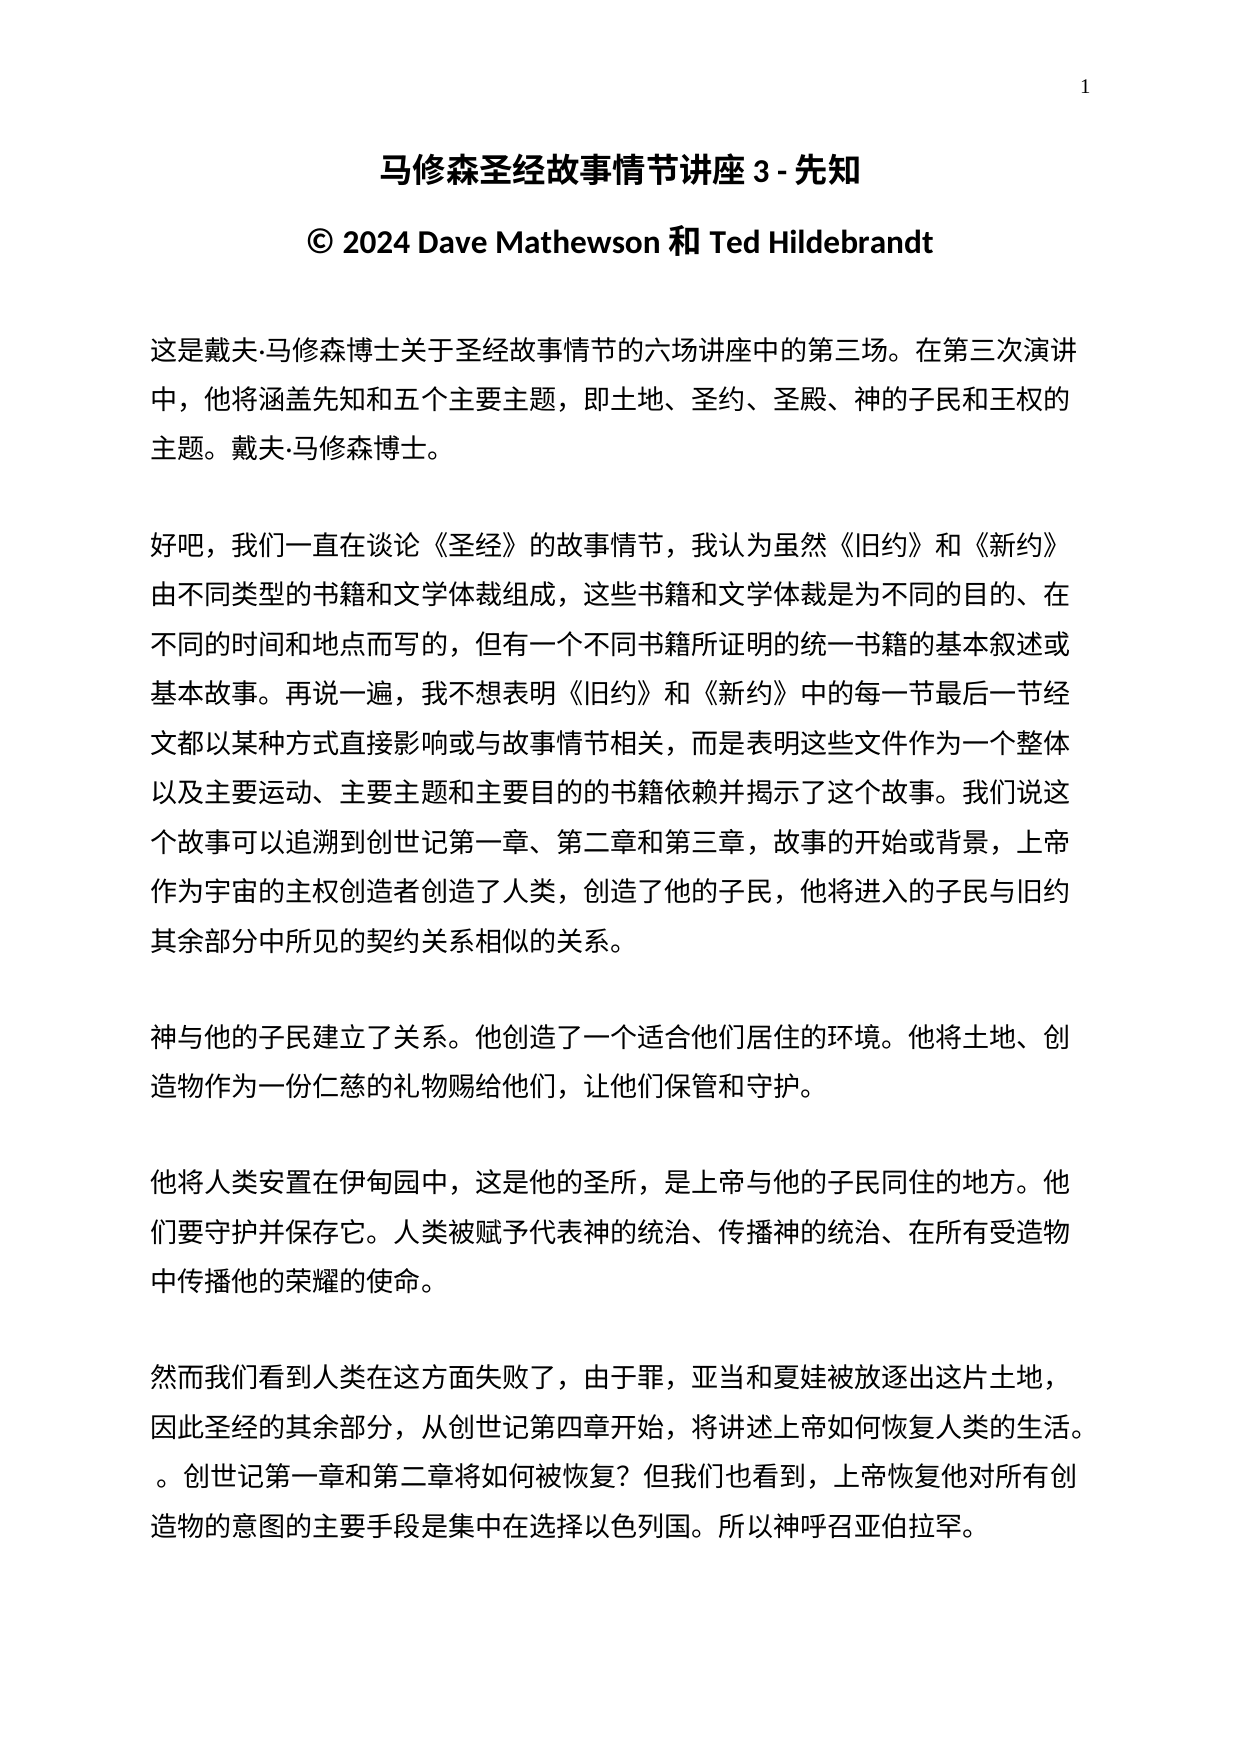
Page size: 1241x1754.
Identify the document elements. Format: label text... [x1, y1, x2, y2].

text 马修森圣经故事情节讲座3 - 先知 © 2024 Dave Mathewson 和 Ted Hildebrandt [150, 150, 1090, 263]
text 好吧，我们一直在谈论《圣经》的故事情节，我认为虽然《旧约》和《新约》由不同类型的书籍和文学体裁组成，这些书籍和文学体裁是为不同的目的、在不同的时间和地点而写的，但有一个不同书籍所证明的统一书籍的基本叙述或基本故事。再说一遍，我不想表明《旧约》和《新约》中的每一节最后一节经文都以某种方式直接影响或与故事情节相关，而是表明这些文件作为一个整体以及主要运动、主要主题和主要目的的书籍依赖并揭示了这个故事。我们说这个故事可以追溯到创世记第一章、第二章和第三章，故事的开始或背景，上帝作为宇宙的主权创造者创造了人类，创造了他的子民，他将进入的子民与旧约其余部分中所见的契约关系相似的关系。 [150, 529, 1090, 958]
text 然而我们看到人类在这方面失败了，由于罪，亚当和夏娃被放逐出这片土地，因此圣经的其余部分，从创世记第四章开始，将讲述上帝如何恢复人类的生活。 。创世记第一章和第二章将如何被恢复？但我们也看到，上帝恢复他对所有创造物的意图的主要手段是集中在选择以色列国。所以神呼召亚伯拉罕。 [150, 1362, 1090, 1543]
text 他将人类安置在伊甸园中，这是他的圣所，是上帝与他的子民同住的地方。他们要守护并保存它。人类被赋予代表神的统治、传播神的统治、在所有受造物中传播他的荣耀的使命。 [150, 1166, 1090, 1298]
text 这是戴夫·马修森博士关于圣经故事情节的六场讲座中的第三场。在第三次演讲中，他将涵盖先知和五个主要主题，即土地、圣约、圣殿、神的子民和王权的主题。戴夫·马修森博士。 [150, 334, 1090, 466]
text 神与他的子民建立了关系。他创造了一个适合他们居住的环境。他将土地、创造物作为一份仁慈的礼物赐给他们，让他们保管和守护。 [150, 1021, 1090, 1103]
